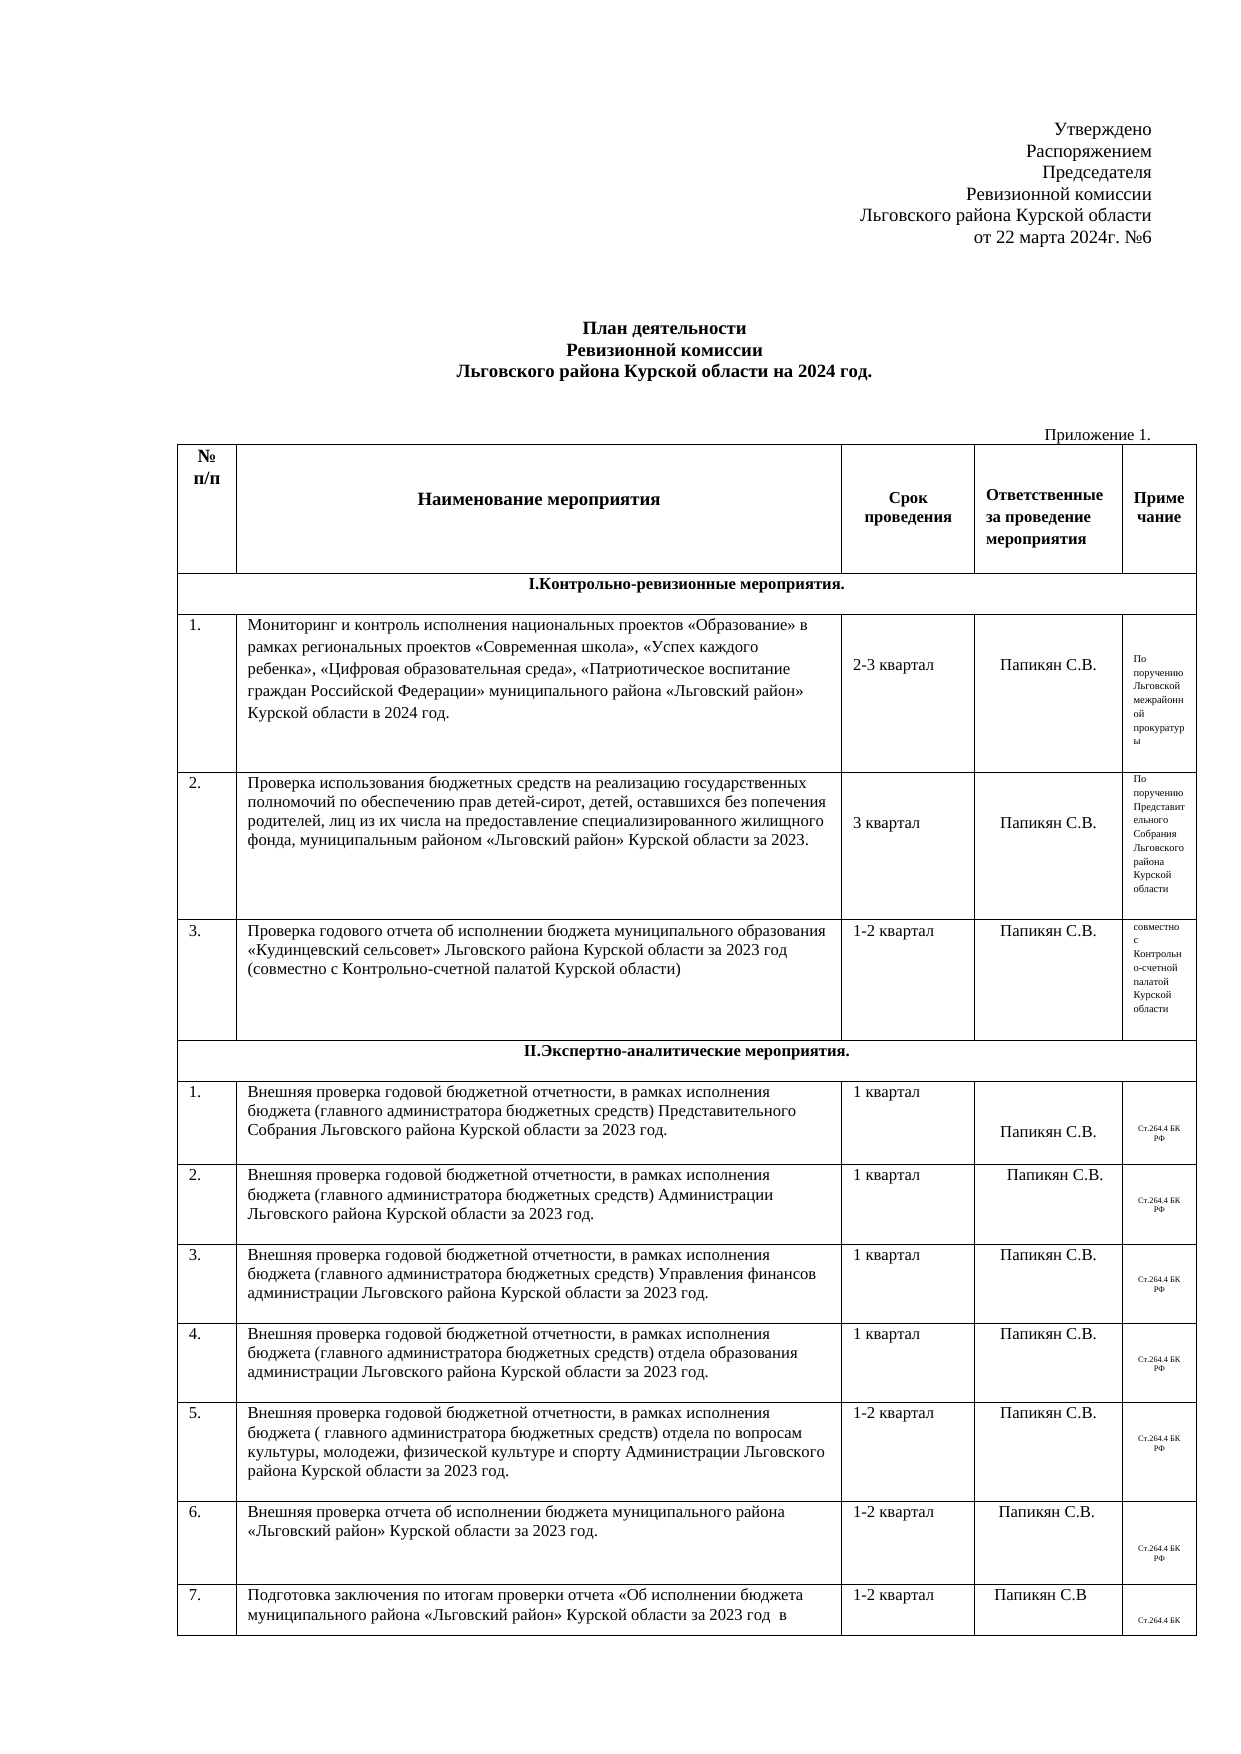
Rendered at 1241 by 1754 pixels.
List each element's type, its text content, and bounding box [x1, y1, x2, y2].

table_cell 1-2 квартал [842, 1502, 974, 1584]
table_cell 1. [178, 1082, 236, 1164]
table_cell 1-2 квартал [842, 1403, 974, 1501]
table_cell I.Контрольно-ревизионные мероприятия. [178, 574, 1196, 614]
table_cell 1 квартал [842, 1165, 974, 1243]
table_cell Папикян С.В. [975, 920, 1122, 1039]
table_cell Внешняя проверка отчета об исполнении бюджета муниципального района «Льговский район» Курской области за 2023 год. [237, 1502, 841, 1584]
table_header № п/п [178, 445, 236, 573]
table_header Наименование мероприятия [237, 445, 841, 573]
table_header Срок проведения [842, 445, 974, 573]
table_cell По поручению Представительного Собрания Льговского района Курской области [1123, 773, 1196, 919]
table_cell 1. [178, 615, 236, 772]
table_cell Папикян С.В. [975, 615, 1122, 772]
table_cell 7. [178, 1585, 236, 1635]
table_cell Ст.264.4 БК РФ [1123, 1165, 1196, 1243]
table_header Примечание [1123, 445, 1196, 573]
table_cell 2. [178, 773, 236, 919]
table_cell Папикян С.В. [975, 1502, 1122, 1584]
text Ревизионной комиссии [177, 183, 1152, 204]
table_cell Внешняя проверка годовой бюджетной отчетности, в рамках исполнения бюджета (главного администратора бюджетных средств) отдела образования администрации Льговского района Курской области за 2023 год. [237, 1324, 841, 1402]
table_cell Внешняя проверка годовой бюджетной отчетности, в рамках исполнения бюджета (главного администратора бюджетных средств) Представительного Собрания Льговского района Курской области за 2023 год. [237, 1082, 841, 1164]
table_cell II.Экспертно-аналитические мероприятия. [178, 1041, 1196, 1081]
table_cell 3. [178, 920, 236, 1039]
table_header Ответственные за проведение мероприятия [975, 445, 1122, 573]
table_cell Внешняя проверка годовой бюджетной отчетности, в рамках исполнения бюджета (главного администратора бюджетных средств) Управления финансов администрации Льговского района Курской области за 2023 год. [237, 1245, 841, 1323]
table_cell 1-2 квартал [842, 1585, 974, 1635]
text Утверждено [177, 118, 1152, 140]
table_cell Мониторинг и контроль исполнения национальных проектов «Образование» в рамках региональных проектов «Современная школа», «Успех каждого ребенка», «Цифровая образовательная среда», «Патриотическое воспитание граждан Российской Федерации» муниципального района «Льговский район» Курской области в 2024 год. [237, 615, 841, 772]
table_cell 1 квартал [842, 1245, 974, 1323]
text Приложение 1. [177, 425, 1152, 444]
table_cell 6. [178, 1502, 236, 1584]
table_cell Ст.264.4 БК РФ [1123, 1403, 1196, 1501]
table_cell Папикян С.В. [975, 1324, 1122, 1402]
table_cell 3 квартал [842, 773, 974, 919]
table_cell Папикян С.В. [975, 1165, 1122, 1243]
table_cell Ст.264.4 БК РФ [1123, 1082, 1196, 1164]
table_cell Ст.264.4 БК РФ [1123, 1245, 1196, 1323]
table_cell По поручению Льговской межрайонной прокуратуры [1123, 615, 1196, 772]
table_cell совместно с Контрольно-счетной палатой Курской области [1123, 920, 1196, 1039]
table_cell Папикян С.В. [975, 1403, 1122, 1501]
table_cell 2. [178, 1165, 236, 1243]
text Льговского района Курской области [177, 204, 1152, 226]
table_cell Внешняя проверка годовой бюджетной отчетности, в рамках исполнения бюджета (главного администратора бюджетных средств) Администрации Льговского района Курской области за 2023 год. [237, 1165, 841, 1243]
table_cell Папикян С.В. [975, 773, 1122, 919]
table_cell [237, 1585, 841, 1635]
table_cell 4. [178, 1324, 236, 1402]
table_cell 3. [178, 1245, 236, 1323]
text План деятельности [177, 317, 1152, 338]
table_cell Ст.264.4 БК РФ [1123, 1324, 1196, 1402]
text Председателя [177, 161, 1152, 183]
table_cell 5. [178, 1403, 236, 1501]
text от 22 марта 2024г. №6 [177, 226, 1152, 247]
table_cell Ст.264.4 БК РФ [1123, 1585, 1196, 1635]
table_cell 1 квартал [842, 1082, 974, 1164]
table_cell 1-2 квартал [842, 920, 974, 1039]
table_cell Проверка использования бюджетных средств на реализацию государственных полномочий по обеспечению прав детей-сирот, детей, оставшихся без попечения родителей, лиц из их числа на предоставление специализированного жилищного фонда, муниципальным районом «Льговский район» Курской области за 2023. [237, 773, 841, 919]
text Распоряжением [177, 140, 1152, 161]
table_cell Внешняя проверка годовой бюджетной отчетности, в рамках исполнения бюджета ( главного администратора бюджетных средств) отдела по вопросам культуры, молодежи, физической культуре и спорту Администрации Льговского района Курской области за 2023 год. [237, 1403, 841, 1501]
text Ревизионной комиссии [177, 338, 1152, 360]
table_cell Папикян С.В. [975, 1245, 1122, 1323]
table_cell Ст.264.4 БК РФ [1123, 1502, 1196, 1584]
text Льговского района Курской области на 2024 год. [177, 360, 1152, 382]
table_cell 1 квартал [842, 1324, 974, 1402]
table_cell Проверка годового отчета об исполнении бюджета муниципального образования «Кудинцевский сельсовет» Льговского района Курской области за 2023 год (совместно с Контрольно-счетной палатой Курской области) [237, 920, 841, 1039]
table_cell Папикян С.В. [975, 1082, 1122, 1164]
table_cell Папикян С.В [975, 1585, 1122, 1635]
table_cell 2-3 квартал [842, 615, 974, 772]
